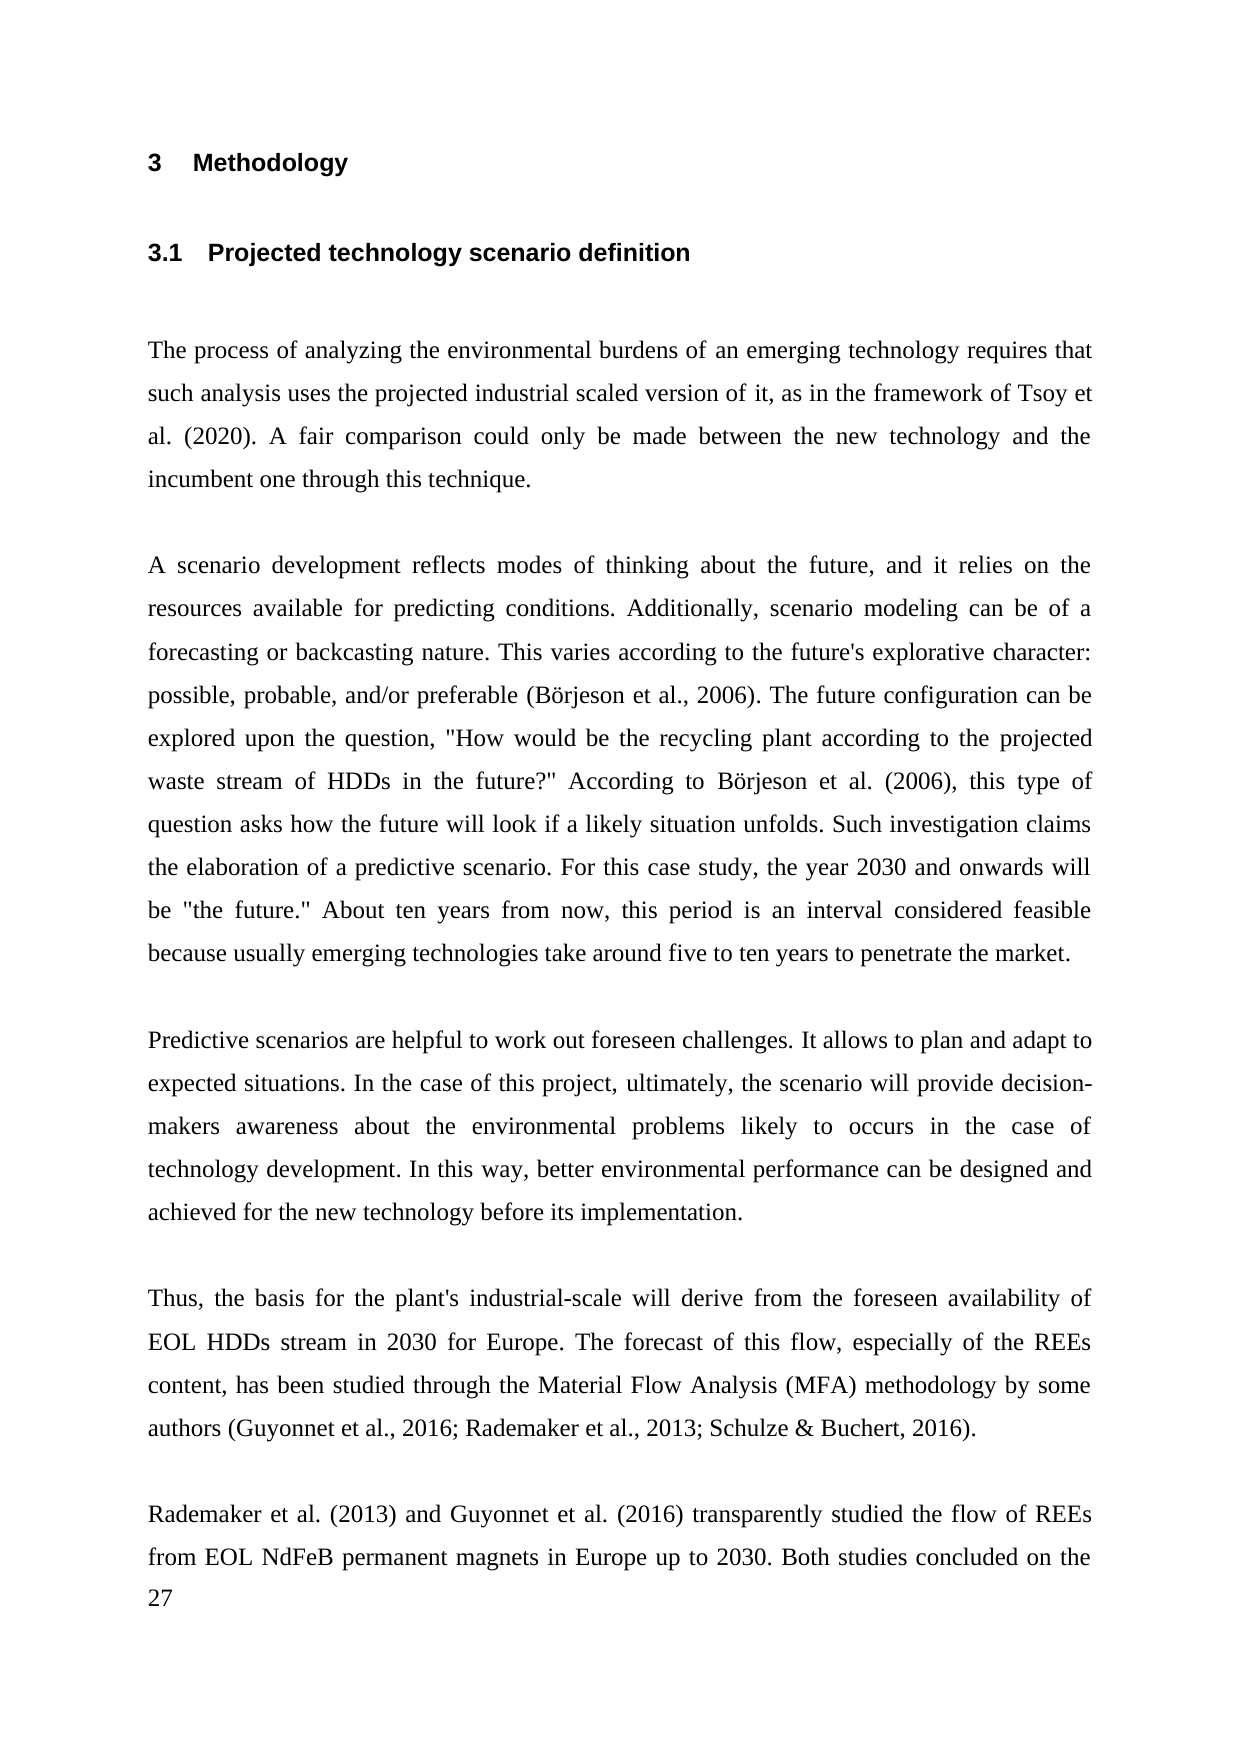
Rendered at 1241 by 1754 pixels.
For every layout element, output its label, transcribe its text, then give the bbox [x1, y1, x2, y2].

subtitle Projected technology scenario definition [148, 238, 1092, 267]
text A scenario development reflects modes of thinking about the future, and it relies on the resources available for predicting conditions. Additionally, scenario modeling can be of a forecasting or backcasting nature. This varies according to the future's explorative character: possible, probable, and/or preferable (Börjeson et al., 2006). The future configuration can be explored upon the question, "How would be the recycling plant according to the projected waste stream of HDDs in the future?" According to Börjeson et al. (2006), this type of question asks how the future will look if a likely situation unfolds. Such investigation claims the elaboration of a predictive scenario. For this case study, the year 2030 and onwards will be "the future." About ten years from now, this period is an interval considered feasible because usually emerging technologies take around five to ten years to penetrate the market. [148, 550, 1092, 967]
subtitle Methodology [148, 148, 1092, 176]
text The process of analyzing the environmental burdens of an emerging technology requires that such analysis uses the projected industrial scaled version of it, as in the framework of Tsoy et al. (2020). A fair comparison could only be made between the new technology and the incumbent one through this technique. [148, 335, 1092, 493]
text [148, 1499, 1092, 1571]
text Predictive scenarios are helpful to work out foreseen challenges. It allows to plan and adapt to expected situations. In the case of this project, ultimately, the scenario will provide decision-makers awareness about the environmental problems likely to occurs in the case of technology development. In this way, better environmental performance can be designed and achieved for the new technology before its implementation. [148, 1025, 1092, 1226]
text Thus, the basis for the plant's industrial-scale will derive from the foreseen availability of EOL HDDs stream in 2030 for Europe. The forecast of this flow, especially of the REEs content, has been studied through the Material Flow Analysis (MFA) methodology by some authors (Guyonnet et al., 2016; Rademaker et al., 2013; Schulze & Buchert, 2016). [148, 1283, 1092, 1442]
